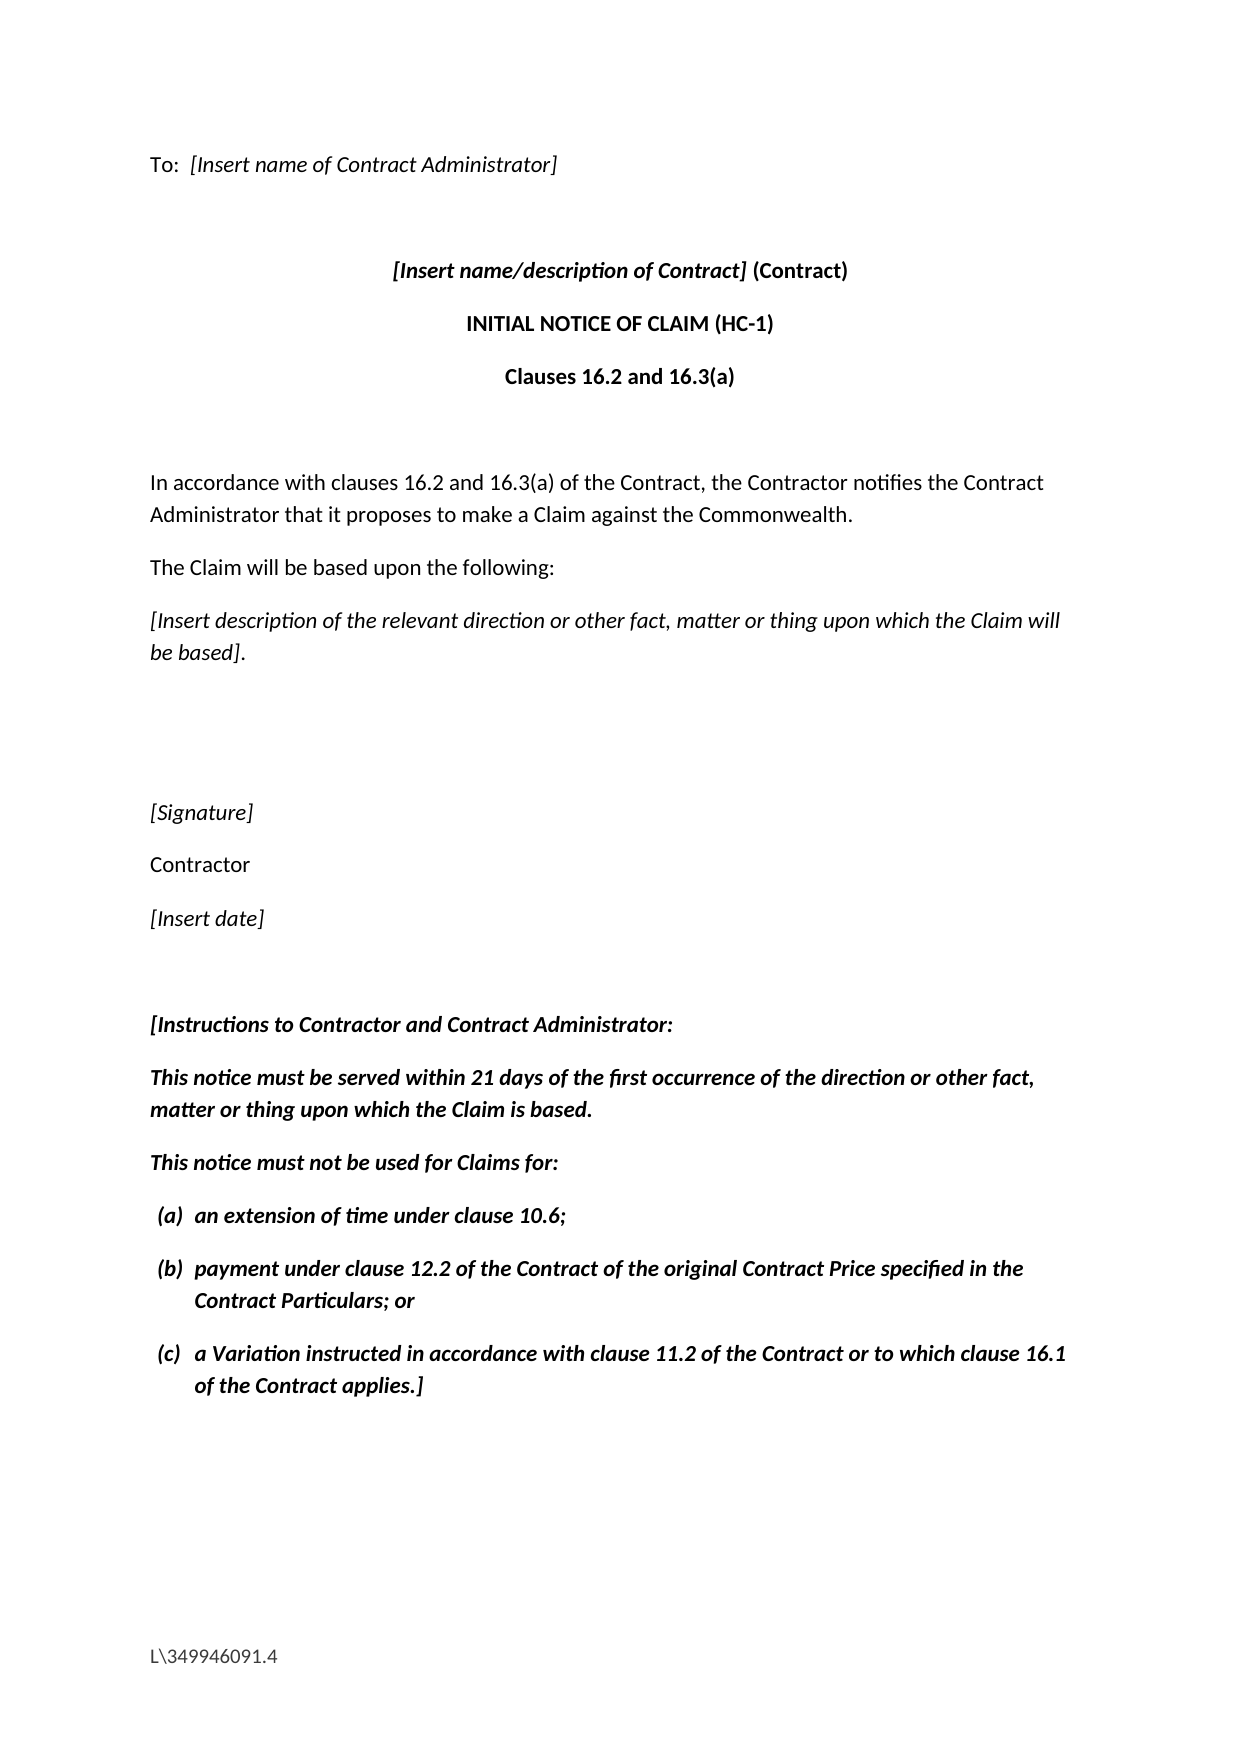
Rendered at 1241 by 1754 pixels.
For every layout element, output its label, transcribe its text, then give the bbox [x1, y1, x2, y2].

text Contractor [150, 851, 1090, 879]
text In accordance with clauses 16.2 and 16.3(a) of the Contract, the Contractor notifies the Contract Administrator that it proposes to make a Claim against the Commonwealth. [150, 468, 1090, 528]
text [Instructions to Contractor and Contract Administrator: [150, 1010, 1090, 1038]
text [Insert name/description of Contract] (Contract) [150, 256, 1090, 284]
text This notice must be served within 21 days of the first occurrence of the direction or other fact, matter or thing upon which the Claim is based. [150, 1063, 1090, 1123]
list an extension of time under clause 10.6; [157, 1201, 1090, 1229]
text This notice must not be used for Claims for: [150, 1148, 1090, 1176]
text INITIAL NOTICE OF CLAIM (HC-1) [150, 309, 1090, 337]
text [Insert description of the relevant direction or other fact, matter or thing upon which the Claim will be based]. [150, 606, 1090, 667]
text [Signature] [150, 798, 1090, 826]
text The Claim will be based upon the following: [150, 553, 1090, 581]
list payment under clause 12.2 of the Contract of the original Contract Price specified in the Contract Particulars; or [157, 1254, 1090, 1314]
list a Variation instructed in accordance with clause 11.2 of the Contract or to which clause 16.1 of the Contract applies.] [157, 1339, 1090, 1399]
text Clauses 16.2 and 16.3(a) [150, 362, 1090, 390]
text [Insert date] [150, 904, 1090, 932]
text To: [Insert name of Contract Administrator] [150, 150, 1090, 178]
